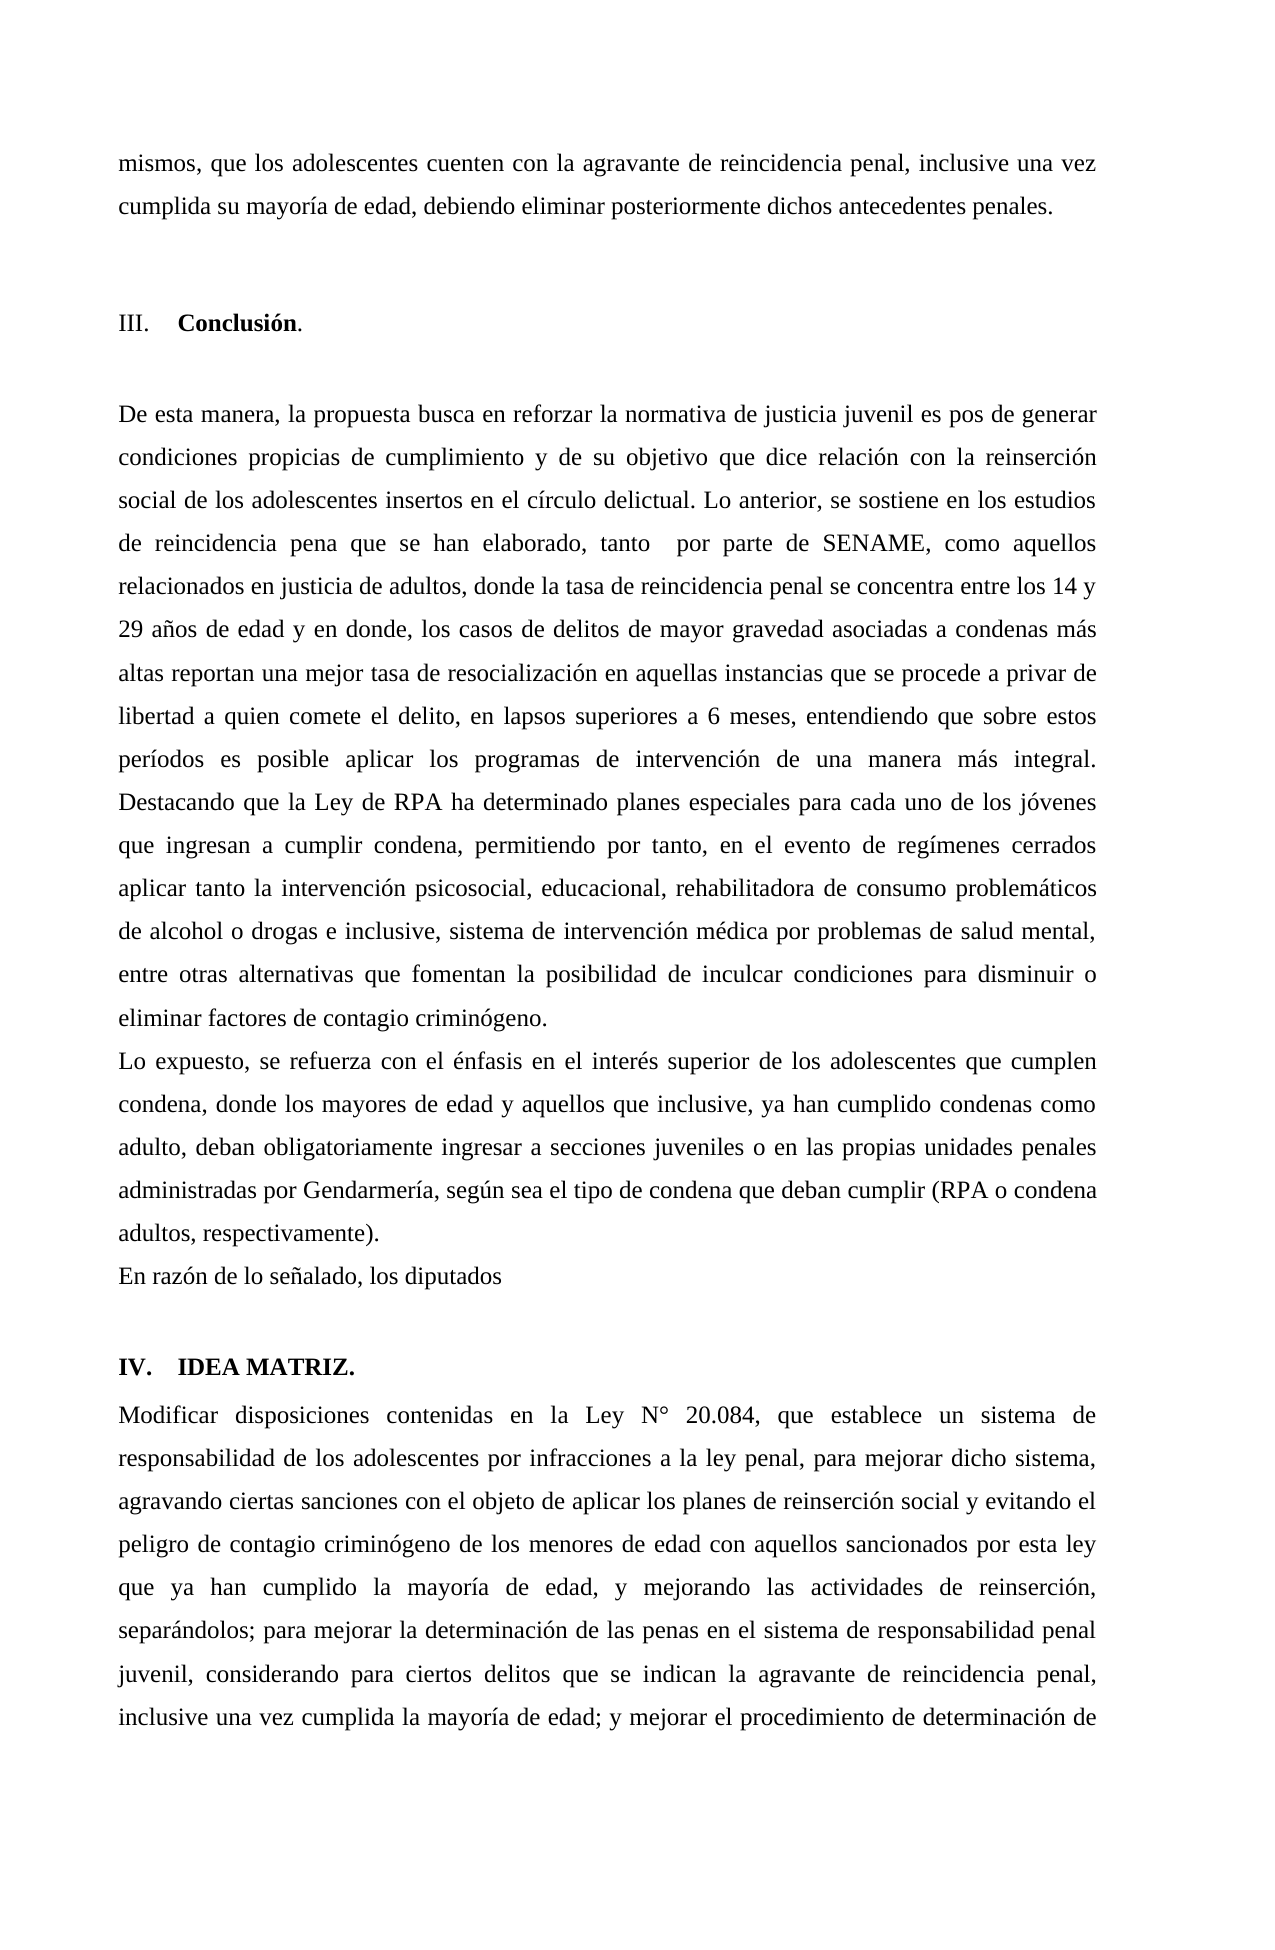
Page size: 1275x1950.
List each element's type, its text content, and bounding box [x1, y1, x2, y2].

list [118, 148, 1098, 219]
text En razón de lo señalado, los diputados [118, 1261, 1098, 1290]
text De esta manera, la propuesta busca en reforzar la normativa de justicia juvenil es pos de generar condiciones propicias de cumplimiento y de su objetivo que dice relación con la reinserción social de los adolescentes insertos en el círculo delictual. Lo anterior, se sostiene en los estudios de reincidencia pena que se han elaborado, tanto por parte de SENAME, como aquellos relacionados en justicia de adultos, donde la tasa de reincidencia penal se concentra entre los 14 y 29 años de edad y en donde, los casos de delitos de mayor gravedad asociadas a condenas más altas reportan una mejor tasa de resocialización en aquellas instancias que se procede a privar de libertad a quien comete el delito, en lapsos superiores a 6 meses, entendiendo que sobre estos períodos es posible aplicar los programas de intervención de una manera más integral. Destacando que la Ley de RPA ha determinado planes especiales para cada uno de los jóvenes que ingresan a cumplir condena, permitiendo por tanto, en el evento de regímenes cerrados aplicar tanto la intervención psicosocial, educacional, rehabilitadora de consumo problemáticos de alcohol o drogas e inclusive, sistema de intervención médica por problemas de salud mental, entre otras alternativas que fomentan la posibilidad de inculcar condiciones para disminuir o eliminar factores de contagio criminógeno. [118, 399, 1098, 1031]
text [118, 1400, 1098, 1731]
text Lo expuesto, se refuerza con el énfasis en el interés superior de los adolescentes que cumplen condena, donde los mayores de edad y aquellos que inclusive, ya han cumplido condenas como adulto, deban obligatoriamente ingresar a secciones juveniles o en las propias unidades penales administradas por Gendarmería, según sea el tipo de condena que deban cumplir (RPA o condena adultos, respectivamente). [118, 1046, 1098, 1247]
list IDEA MATRIZ. [118, 1352, 1098, 1381]
list Conclusión. [118, 308, 1098, 337]
